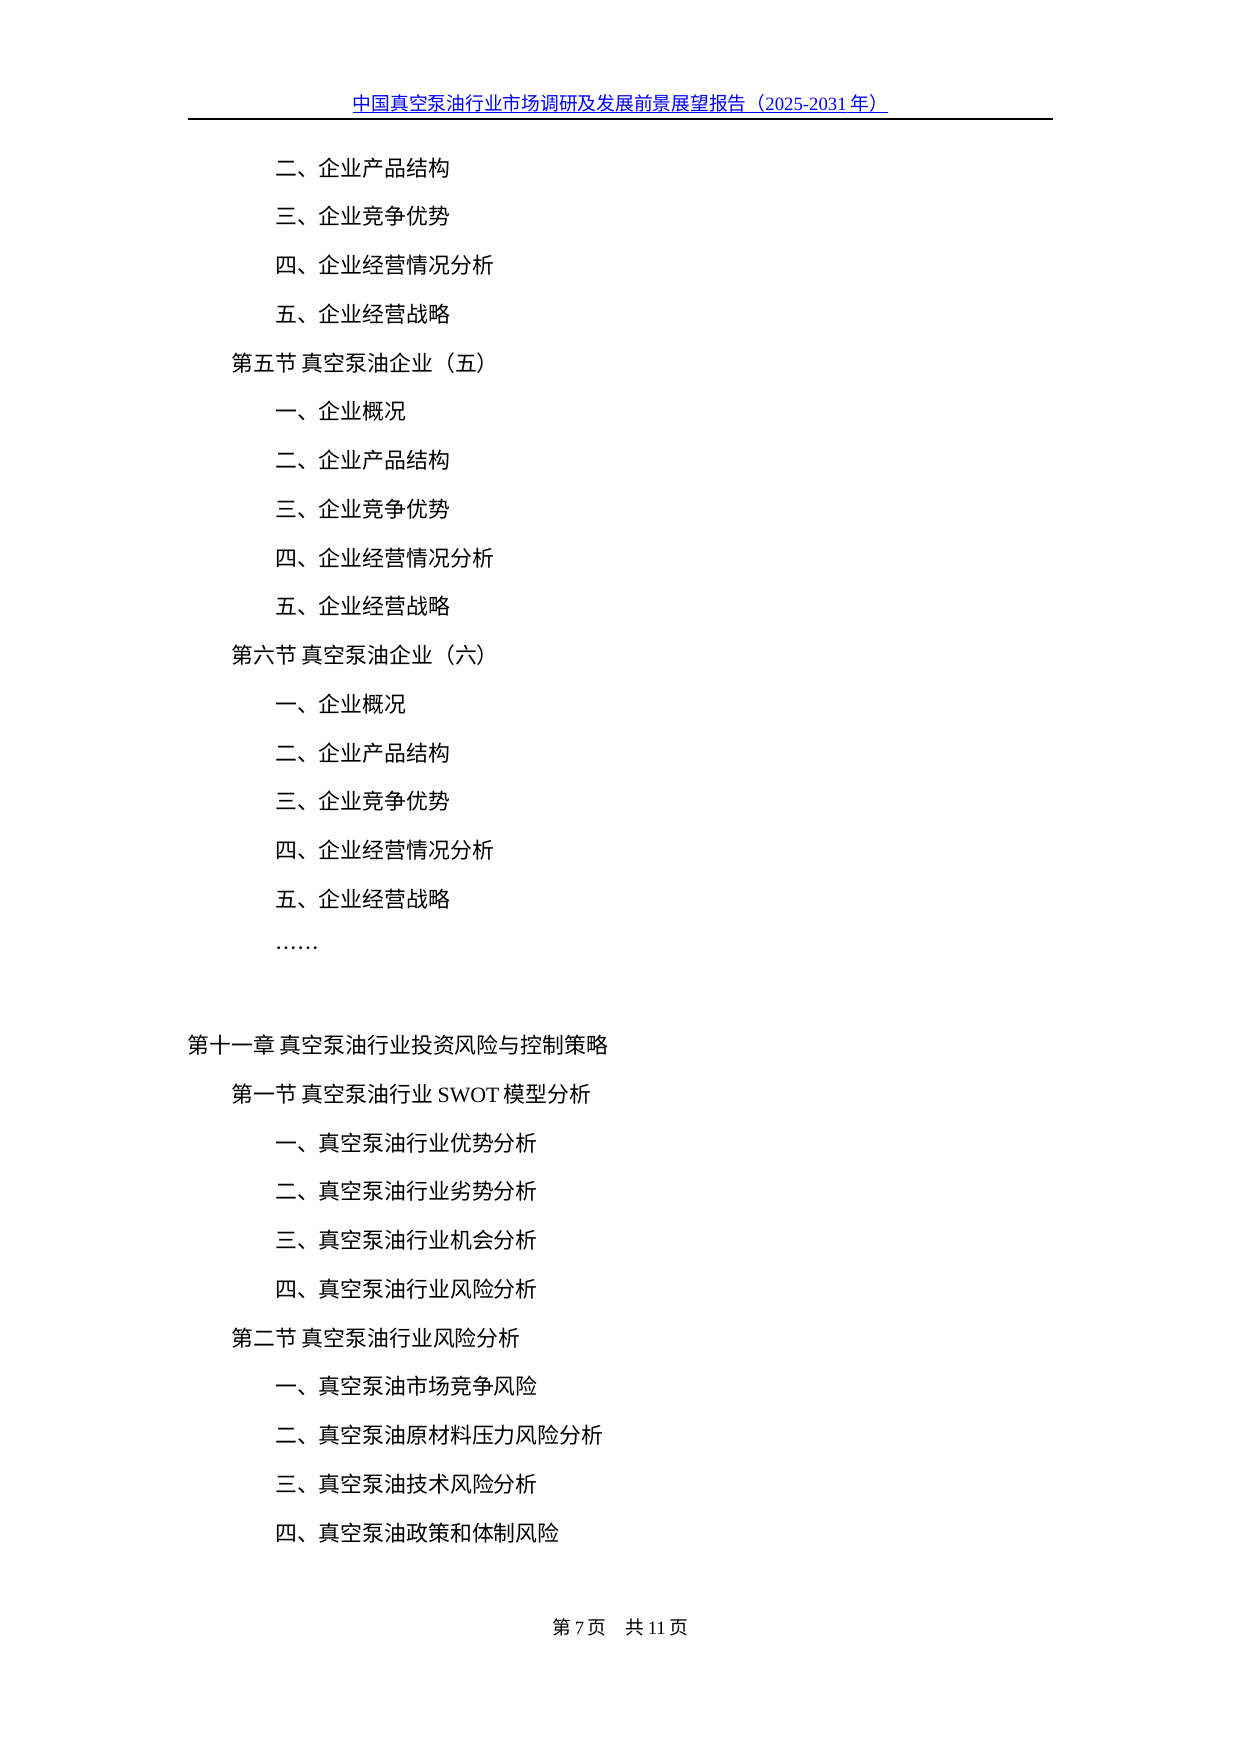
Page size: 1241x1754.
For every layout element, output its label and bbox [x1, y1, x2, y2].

text [187, 150, 1053, 1548]
